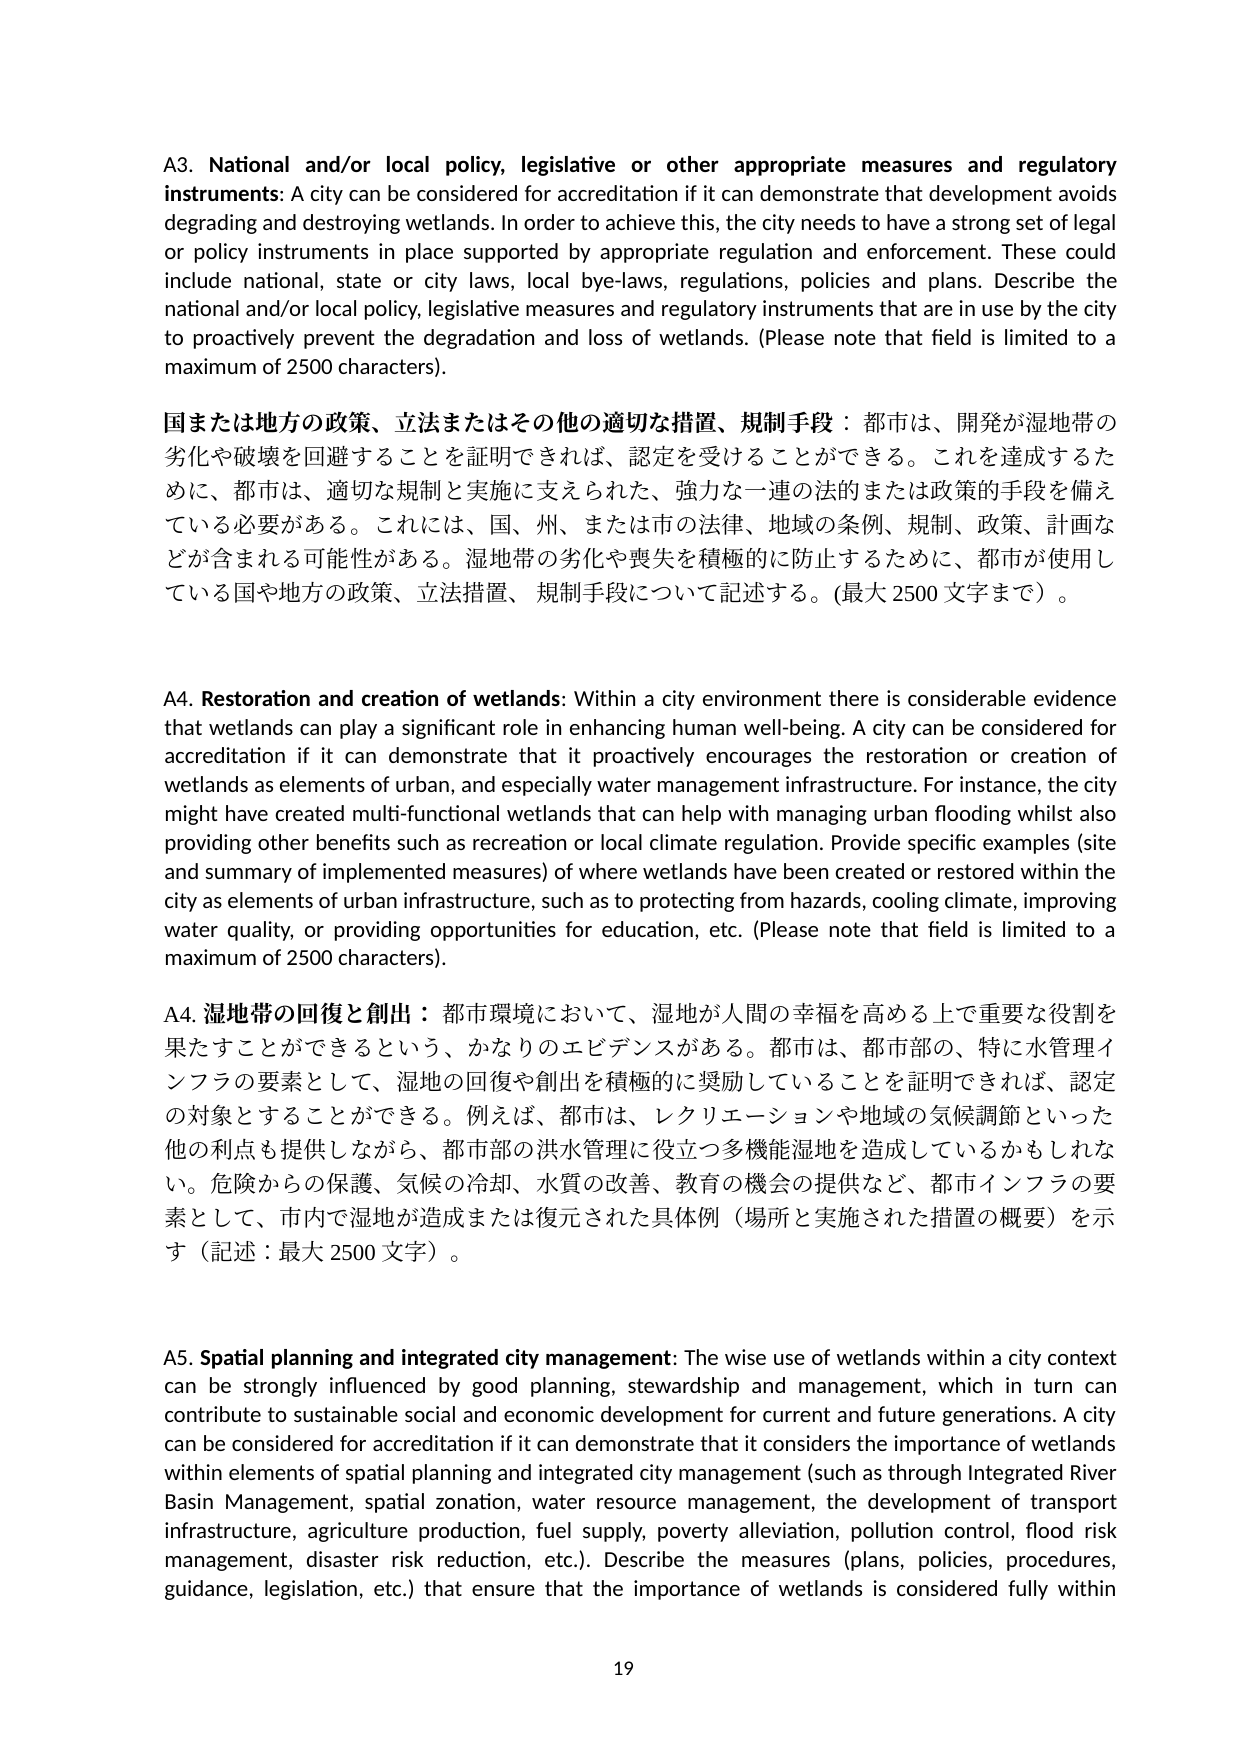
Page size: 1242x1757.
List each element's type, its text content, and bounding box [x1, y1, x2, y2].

text A4. 湿地帯の回復と創出： 都市環境において、湿地が人間の幸福を高める上で重要な役割を果たすことができるという、かなりのエビデンスがある。都市は、都市部の、特に水管理インフラの要素として、湿地の回復や創出を積極的に奨励していることを証明できれば、認定の対象とすることができる。例えば、都市は、レクリエーションや地域の気候調節といった他の利点も提供しながら、都市部の洪水管理に役立つ多機能湿地を造成しているかもしれない。危険からの保護、気候の冷却、水質の改善、教育の機会の提供など、都市インフラの要素として、市内で湿地が造成または復元された具体例（場所と実施された措置の概要）を示す（記述：最大 2500 文字）。 [163, 997, 1118, 1266]
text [163, 1343, 1118, 1602]
text A3. National and/or local policy, legislative or other appropriate measures and regulatory instruments: A city can be considered for accreditation if it can demonstrate that development avoids degrading and destroying wetlands. In order to achieve this, the city needs to have a strong set of legal or policy instruments in place supported by appropriate regulation and enforcement. These could include national, state or city laws, local bye-laws, regulations, policies and plans. Describe the national and/or local policy, legislative measures and regulatory instruments that are in use by the city to proactively prevent the degradation and loss of wetlands. (Please note that field is limited to a maximum of 2500 characters). [163, 150, 1118, 380]
text 国または地方の政策、立法またはその他の適切な措置、規制手段： 都市は、開発が湿地帯の劣化や破壊を回避することを証明できれば、認定を受けることができる。これを達成するために、都市は、適切な規制と実施に支えられた、強力な一連の法的または政策的手段を備えている必要がある。これには、国、州、または市の法律、地域の条例、規制、政策、計画などが含まれる可能性がある。湿地帯の劣化や喪失を積極的に防止するために、都市が使用している国や地方の政策、立法措置、 規制手段について記述する。(最大 2500 文字まで）。 [163, 405, 1118, 607]
text A4. Restoration and creation of wetlands: Within a city environment there is considerable evidence that wetlands can play a significant role in enhancing human well-being. A city can be considered for accreditation if it can demonstrate that it proactively encourages the restoration or creation of wetlands as elements of urban, and especially water management infrastructure. For instance, the city might have created multi-functional wetlands that can help with managing urban flooding whilst also providing other benefits such as recreation or local climate regulation. Provide specific examples (site and summary of implemented measures) of where wetlands have been created or restored within the city as elements of urban infrastructure, such as to protecting from hazards, cooling climate, improving water quality, or providing opportunities for education, etc. (Please note that field is limited to a maximum of 2500 characters). [163, 684, 1118, 972]
